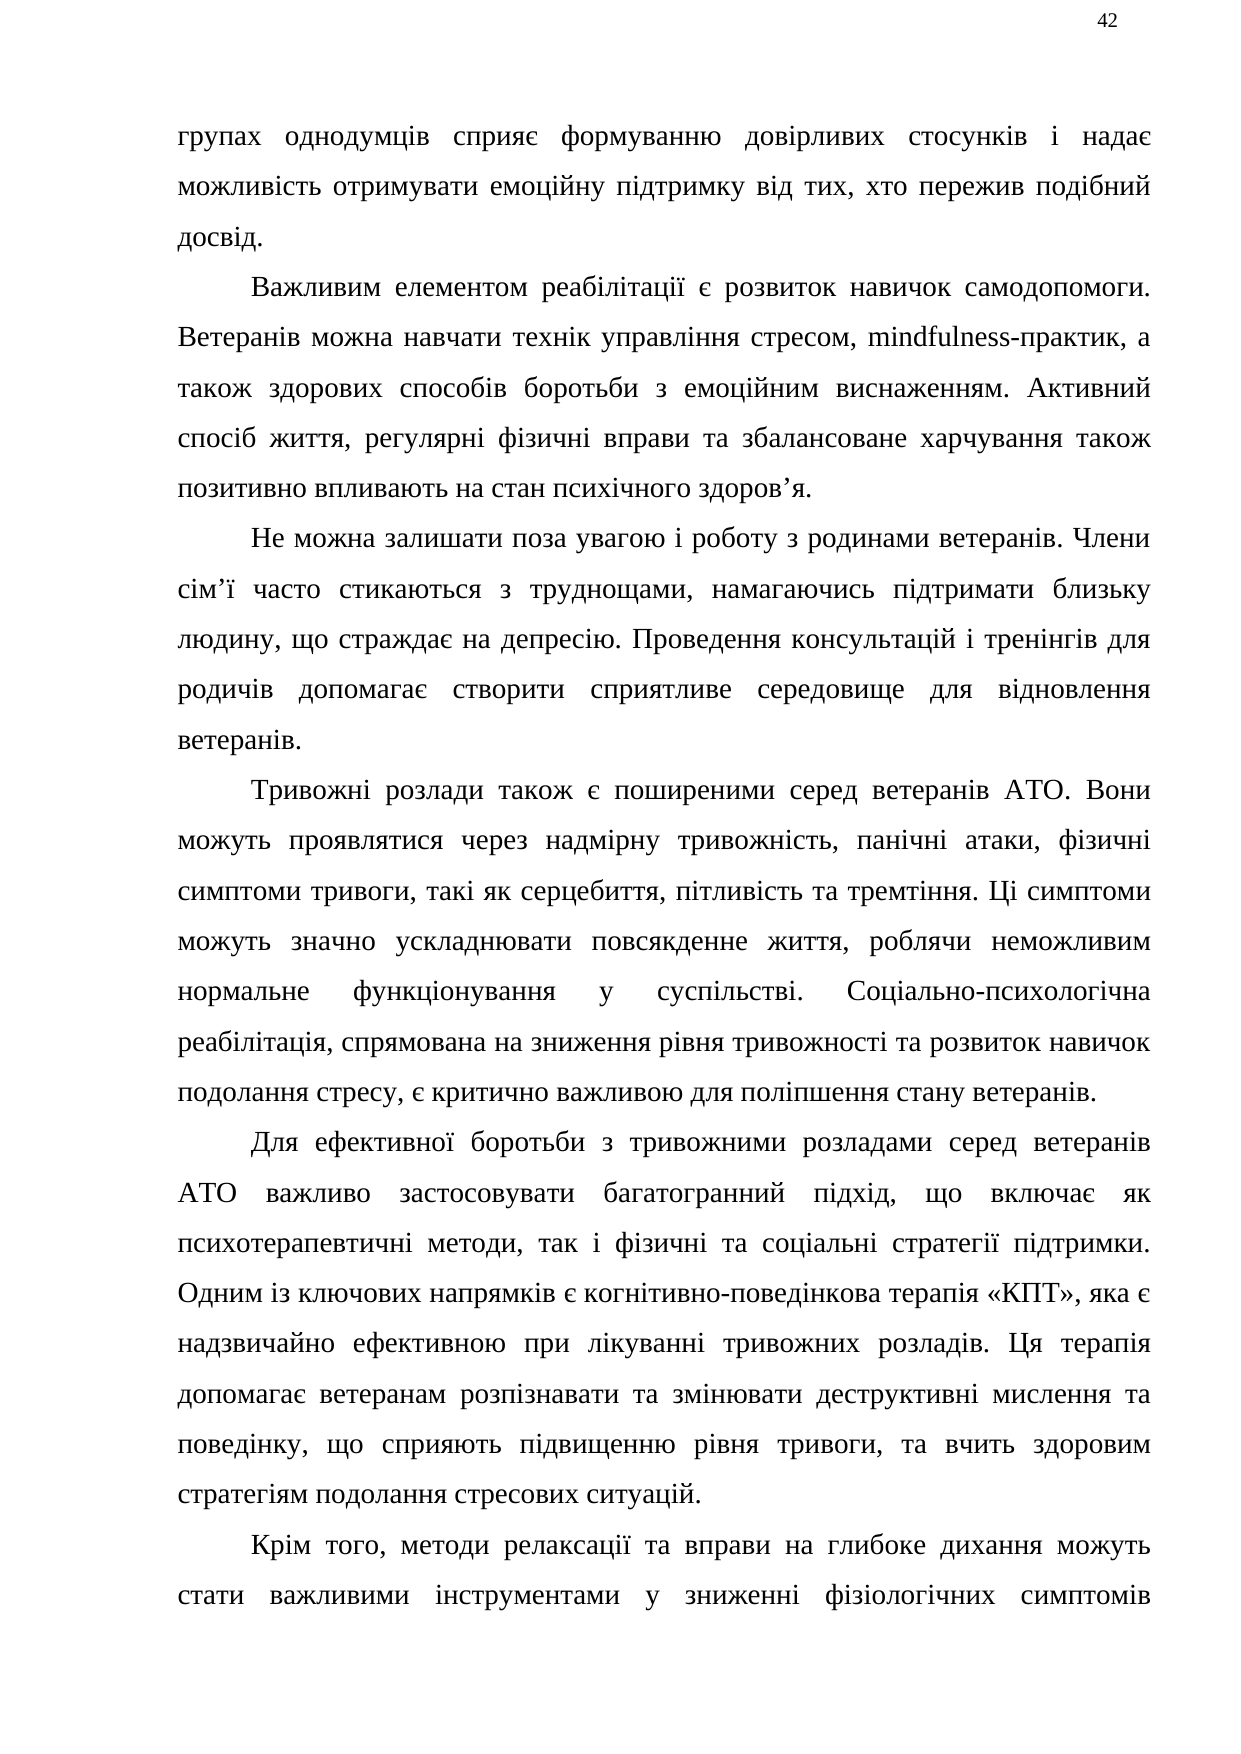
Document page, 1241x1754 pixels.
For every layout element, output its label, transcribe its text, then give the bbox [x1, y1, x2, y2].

text Не можна залишати поза увагою і роботу з родинами ветеранів. Члени сім’ї часто стикаються з труднощами, намагаючись підтримати близьку людину, що страждає на депресію. Проведення консультацій і тренінгів для родичів допомагає створити сприятливе середовище для відновлення ветеранів. [177, 521, 1152, 755]
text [177, 118, 1152, 252]
text Для ефективної боротьби з тривожними розладами серед ветеранів АТО важливо застосовувати багатогранний підхід, що включає як психотерапевтичні методи, так і фізичні та соціальні стратегії підтримки. Одним із ключових напрямків є когнітивно-поведінкова терапія «КПТ», яка є надзвичайно ефективною при лікуванні тривожних розладів. Ця терапія допомагає ветеранам розпізнавати та змінювати деструктивні мислення та поведінку, що сприяють підвищенню рівня тривоги, та вчить здоровим стратегіям подолання стресових ситуацій. [177, 1124, 1152, 1510]
text Тривожні розлади також є поширеними серед ветеранів АТО. Вони можуть проявлятися через надмірну тривожність, панічні атаки, фізичні симптоми тривоги, такі як серцебиття, пітливість та тремтіння. Ці симптоми можуть значно ускладнювати повсякденне життя, роблячи неможливим нормальне функціонування у суспільстві. Соціально-психологічна реабілітація, спрямована на зниження рівня тривожності та розвиток навичок подолання стресу, є критично важливою для поліпшення стану ветеранів. [177, 772, 1152, 1108]
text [177, 1527, 1152, 1611]
text Важливим елементом реабілітації є розвиток навичок самодопомоги. Ветеранів можна навчати технік управління стресом, mindfulness-практик, а також здорових способів боротьби з емоційним виснаженням. Активний спосіб життя, регулярні фізичні вправи та збалансоване харчування також позитивно впливають на стан психічного здоров’я. [177, 269, 1152, 504]
